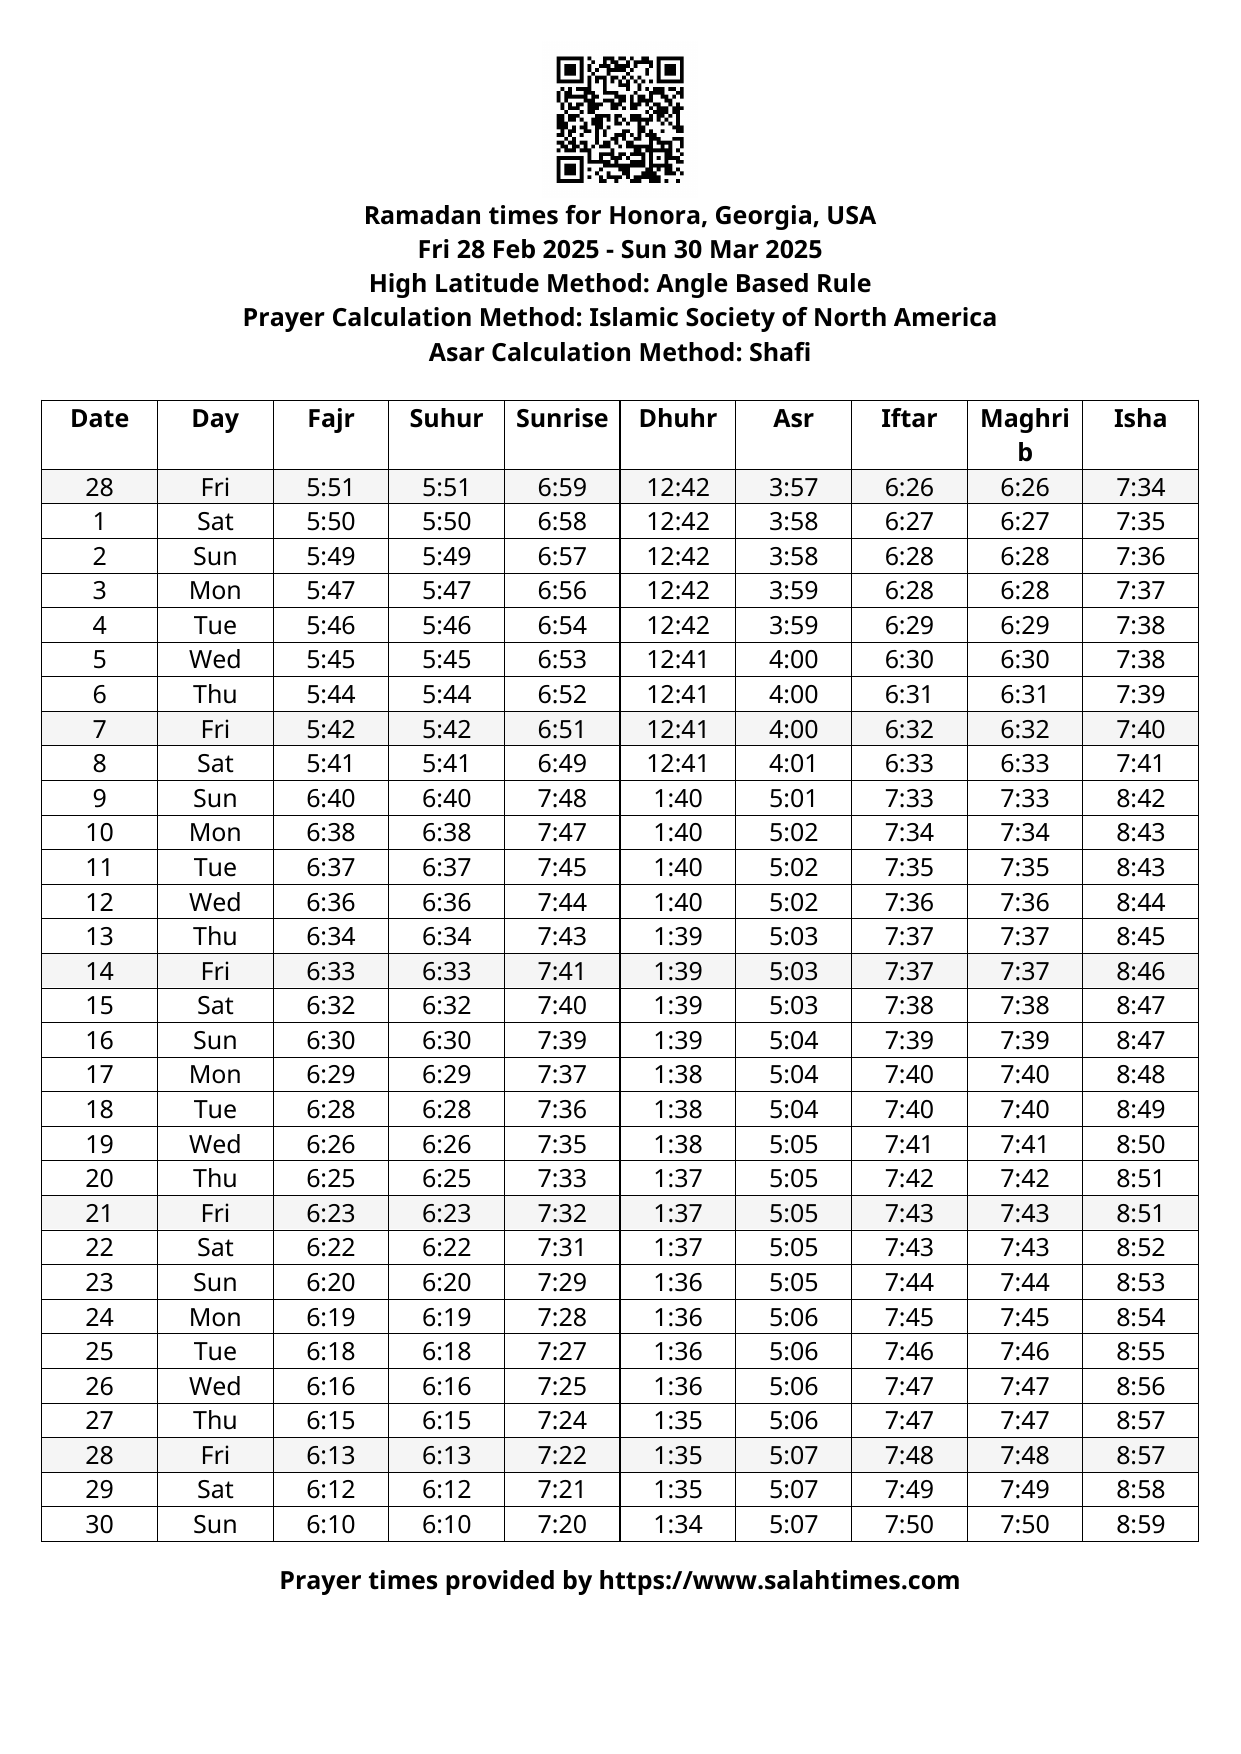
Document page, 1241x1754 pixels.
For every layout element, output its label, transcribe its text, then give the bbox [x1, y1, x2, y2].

table_cell 6 [42, 677, 157, 711]
table_cell 6:25 [389, 1161, 504, 1195]
table_cell 10 [42, 816, 157, 849]
table_cell 7:41 [505, 954, 619, 987]
table_cell 6:16 [389, 1369, 504, 1402]
table_cell 7:40 [852, 1058, 967, 1091]
table_cell 18 [42, 1092, 157, 1126]
table_cell 8:47 [1083, 1023, 1198, 1057]
table_cell 28 [42, 1438, 157, 1472]
text Fri 28 Feb 2025 - Sun 30 Mar 2025 [42, 232, 1198, 266]
table_cell 12:42 [621, 504, 735, 538]
table_cell 6:53 [505, 643, 619, 676]
table_cell 6:26 [852, 470, 967, 503]
table_cell 12:42 [621, 574, 735, 607]
table_cell 5:47 [389, 574, 504, 607]
table_cell Fri [158, 954, 273, 987]
table_cell 6:27 [968, 504, 1082, 538]
table_cell 6:10 [274, 1507, 388, 1541]
table_cell 7:35 [852, 850, 967, 884]
table_cell 8:53 [1083, 1265, 1198, 1299]
table_cell 3:58 [736, 504, 851, 538]
table_cell 6:33 [968, 746, 1082, 780]
text Asar Calculation Method: Shafi [42, 334, 1198, 368]
table_cell 6:12 [274, 1473, 388, 1506]
table_cell 6:29 [852, 608, 967, 642]
table_cell 1:39 [621, 1023, 735, 1057]
table_cell 8:46 [1083, 954, 1198, 987]
table_cell 7:39 [1083, 677, 1198, 711]
table_cell Sun [158, 781, 273, 814]
table_cell 7:42 [852, 1161, 967, 1195]
table_cell 6:54 [505, 608, 619, 642]
table_cell 6:51 [505, 712, 619, 745]
table_cell 7:37 [505, 1058, 619, 1091]
table_cell 6:32 [852, 712, 967, 745]
table_cell 6:28 [274, 1092, 388, 1126]
table_cell 5:06 [736, 1300, 851, 1333]
table_cell 7:24 [505, 1404, 619, 1437]
table_cell 8:52 [1083, 1231, 1198, 1264]
table_cell 27 [42, 1404, 157, 1437]
table_cell Sat [158, 989, 273, 1022]
table_cell 12:41 [621, 746, 735, 780]
table_cell 6:30 [274, 1023, 388, 1057]
table_cell 1:36 [621, 1300, 735, 1333]
table_cell 6:36 [274, 885, 388, 918]
table_cell 8:58 [1083, 1473, 1198, 1506]
table_cell 6:27 [852, 504, 967, 538]
table_cell 6:58 [505, 504, 619, 538]
table_cell 7:48 [505, 781, 619, 814]
table_cell 6:32 [968, 712, 1082, 745]
table_header Dhuhr [621, 401, 735, 469]
table_cell 7:43 [968, 1231, 1082, 1264]
table_cell 1:39 [621, 954, 735, 987]
table_cell 6:12 [389, 1473, 504, 1506]
table_header Date [42, 401, 157, 469]
table_cell 5:42 [274, 712, 388, 745]
table_cell 7:34 [968, 816, 1082, 849]
table_cell 17 [42, 1058, 157, 1091]
table_cell 6:33 [852, 746, 967, 780]
table_cell 6:40 [274, 781, 388, 814]
table_header Asr [736, 401, 851, 469]
table_cell 8:47 [1083, 989, 1198, 1022]
table_cell 11 [42, 850, 157, 884]
table_cell 7:40 [968, 1092, 1082, 1126]
table_cell 23 [42, 1265, 157, 1299]
table_cell 6:29 [274, 1058, 388, 1091]
table_cell 24 [42, 1300, 157, 1333]
table_cell 7:25 [505, 1369, 619, 1402]
table_cell 1:34 [621, 1507, 735, 1541]
table_cell 6:18 [274, 1334, 388, 1368]
table_cell Thu [158, 677, 273, 711]
table_cell 7:47 [852, 1369, 967, 1402]
table_cell Fri [158, 1438, 273, 1472]
table_cell 5 [42, 643, 157, 676]
table_cell 6:57 [505, 539, 619, 572]
table_header Isha [1083, 401, 1198, 469]
table_cell 6:26 [274, 1127, 388, 1160]
table_cell 8:43 [1083, 850, 1198, 884]
table_cell Fri [158, 1196, 273, 1229]
table_cell 8:51 [1083, 1196, 1198, 1229]
text High Latitude Method: Angle Based Rule [42, 266, 1198, 300]
table_cell 7:46 [968, 1334, 1082, 1368]
table_cell 6:13 [389, 1438, 504, 1472]
table_cell 7:21 [505, 1473, 619, 1506]
table_cell Mon [158, 574, 273, 607]
table_cell 5:05 [736, 1265, 851, 1299]
table_cell 7:38 [852, 989, 967, 1022]
table_cell 8:57 [1083, 1438, 1198, 1472]
table_cell 6:33 [274, 954, 388, 987]
table_cell 6:37 [389, 850, 504, 884]
table_cell 9 [42, 781, 157, 814]
table_cell 8:44 [1083, 885, 1198, 918]
table_cell Sat [158, 1231, 273, 1264]
table_cell 7:36 [852, 885, 967, 918]
table_cell 6:28 [852, 574, 967, 607]
table_cell Sat [158, 504, 273, 538]
table_cell 25 [42, 1334, 157, 1368]
table_cell 5:04 [736, 1058, 851, 1091]
table_cell 1:37 [621, 1196, 735, 1229]
table_cell 6:32 [389, 989, 504, 1022]
table_cell 7:28 [505, 1300, 619, 1333]
table_cell 5:03 [736, 919, 851, 953]
text Ramadan times for Honora, Georgia, USA [42, 198, 1198, 232]
table_cell 6:37 [274, 850, 388, 884]
table_cell 5:45 [274, 643, 388, 676]
table_cell 7:41 [968, 1127, 1082, 1160]
table_cell 28 [42, 470, 157, 503]
table_cell 5:44 [274, 677, 388, 711]
table_cell 7:38 [968, 989, 1082, 1022]
table_cell 7:37 [1083, 574, 1198, 607]
table_cell 7:44 [852, 1265, 967, 1299]
table_cell 7:32 [505, 1196, 619, 1229]
table_cell 6:49 [505, 746, 619, 780]
table_cell 12:42 [621, 470, 735, 503]
table_cell Sat [158, 1473, 273, 1506]
table_cell 8:59 [1083, 1507, 1198, 1541]
table_cell 1:36 [621, 1334, 735, 1368]
table_cell 7:36 [1083, 539, 1198, 572]
table_cell 5:46 [274, 608, 388, 642]
table_cell 5:06 [736, 1334, 851, 1368]
table_cell 12:41 [621, 643, 735, 676]
table_cell 5:06 [736, 1404, 851, 1437]
table_cell 5:05 [736, 1231, 851, 1264]
text Prayer times provided by https://www.salahtimes.com [42, 1563, 1198, 1597]
table_cell 5:50 [274, 504, 388, 538]
table_cell 7:27 [505, 1334, 619, 1368]
table_cell 3:58 [736, 539, 851, 572]
table_cell 5:44 [389, 677, 504, 711]
table_cell 5:03 [736, 954, 851, 987]
table_cell 1:36 [621, 1265, 735, 1299]
table_cell 5:02 [736, 850, 851, 884]
table_cell 5:04 [736, 1023, 851, 1057]
table_cell Wed [158, 885, 273, 918]
table_cell 6:52 [505, 677, 619, 711]
table_cell 7:37 [852, 919, 967, 953]
table_cell 14 [42, 954, 157, 987]
table_cell 6:40 [389, 781, 504, 814]
table_cell Tue [158, 1092, 273, 1126]
table_cell 7:46 [852, 1334, 967, 1368]
table_cell 7:50 [852, 1507, 967, 1541]
table_cell 22 [42, 1231, 157, 1264]
table_header Suhur [389, 401, 504, 469]
table_cell 8 [42, 746, 157, 780]
table_cell 7:41 [852, 1127, 967, 1160]
table_cell 6:59 [505, 470, 619, 503]
table_cell Fri [158, 470, 273, 503]
table_cell 7:44 [505, 885, 619, 918]
table_cell 6:28 [968, 574, 1082, 607]
table_cell 5:41 [274, 746, 388, 780]
table_cell 7:47 [968, 1369, 1082, 1402]
table_cell 7:34 [1083, 470, 1198, 503]
table_cell 6:56 [505, 574, 619, 607]
table_cell 1:36 [621, 1369, 735, 1402]
table_cell 7:39 [852, 1023, 967, 1057]
table_header Day [158, 401, 273, 469]
table_cell Sun [158, 1023, 273, 1057]
table_cell 8:42 [1083, 781, 1198, 814]
table_cell 6:26 [389, 1127, 504, 1160]
table_cell 6:18 [389, 1334, 504, 1368]
table_cell 7:45 [852, 1300, 967, 1333]
table_cell 30 [42, 1507, 157, 1541]
table_cell 7:40 [968, 1058, 1082, 1091]
table_cell 8:56 [1083, 1369, 1198, 1402]
table_cell 7:50 [968, 1507, 1082, 1541]
table_cell 8:51 [1083, 1161, 1198, 1195]
table_cell 7:47 [505, 816, 619, 849]
table_cell 6:29 [968, 608, 1082, 642]
table_cell 7:47 [852, 1404, 967, 1437]
table_cell 7 [42, 712, 157, 745]
table_cell 6:28 [968, 539, 1082, 572]
table_cell 7:34 [852, 816, 967, 849]
table_cell 7:40 [505, 989, 619, 1022]
table_cell 3:59 [736, 608, 851, 642]
table_cell 5:06 [736, 1369, 851, 1402]
table_cell 5:49 [274, 539, 388, 572]
picture [542, 41, 699, 198]
table_cell 5:02 [736, 816, 851, 849]
table_cell 15 [42, 989, 157, 1022]
table_cell Sun [158, 539, 273, 572]
table_cell 5:05 [736, 1161, 851, 1195]
table_cell 7:48 [852, 1438, 967, 1472]
table_cell 5:47 [274, 574, 388, 607]
table_cell 6:22 [389, 1231, 504, 1264]
table_cell 6:31 [852, 677, 967, 711]
table_cell 6:31 [968, 677, 1082, 711]
table_cell 7:44 [968, 1265, 1082, 1299]
table_cell 7:35 [968, 850, 1082, 884]
table_cell Sat [158, 746, 273, 780]
table_cell Mon [158, 1300, 273, 1333]
table_cell 7:42 [968, 1161, 1082, 1195]
table_cell 12 [42, 885, 157, 918]
table_cell 6:38 [274, 816, 388, 849]
table_cell 8:48 [1083, 1058, 1198, 1091]
table_cell 8:54 [1083, 1300, 1198, 1333]
table_cell 5:46 [389, 608, 504, 642]
table_cell 7:38 [1083, 643, 1198, 676]
table_cell 1:40 [621, 850, 735, 884]
table_cell Thu [158, 919, 273, 953]
table_cell Sun [158, 1507, 273, 1541]
table_cell 5:42 [389, 712, 504, 745]
table_cell 4:00 [736, 643, 851, 676]
table_cell 6:13 [274, 1438, 388, 1472]
table_cell 6:23 [389, 1196, 504, 1229]
table_cell 6:22 [274, 1231, 388, 1264]
table_cell 7:29 [505, 1265, 619, 1299]
table_cell 12:42 [621, 608, 735, 642]
table_cell 7:33 [505, 1161, 619, 1195]
table_cell 7:37 [852, 954, 967, 987]
table_cell 6:38 [389, 816, 504, 849]
table_cell 7:39 [968, 1023, 1082, 1057]
table_cell 6:20 [389, 1265, 504, 1299]
table_cell 6:30 [389, 1023, 504, 1057]
table_cell 29 [42, 1473, 157, 1506]
table_cell 2 [42, 539, 157, 572]
table_cell 7:37 [968, 919, 1082, 953]
table_cell 4:01 [736, 746, 851, 780]
table_cell 7:43 [852, 1196, 967, 1229]
table_cell Wed [158, 643, 273, 676]
table_cell 6:29 [389, 1058, 504, 1091]
text Prayer Calculation Method: Islamic Society of North America [42, 300, 1198, 334]
table_cell 7:45 [968, 1300, 1082, 1333]
table_cell 13 [42, 919, 157, 953]
table_cell 8:55 [1083, 1334, 1198, 1368]
table_cell Mon [158, 1058, 273, 1091]
table_cell 7:38 [1083, 608, 1198, 642]
table_cell 26 [42, 1369, 157, 1402]
table_cell 1 [42, 504, 157, 538]
table_cell 7:22 [505, 1438, 619, 1472]
table_cell 1:40 [621, 885, 735, 918]
table_cell 7:31 [505, 1231, 619, 1264]
table_cell 8:50 [1083, 1127, 1198, 1160]
table_cell Fri [158, 712, 273, 745]
table_cell 7:40 [852, 1092, 967, 1126]
table_cell 5:05 [736, 1127, 851, 1160]
table_cell 8:49 [1083, 1092, 1198, 1126]
table_cell 1:35 [621, 1473, 735, 1506]
table_cell 6:26 [968, 470, 1082, 503]
table_cell 6:33 [389, 954, 504, 987]
table_cell 5:49 [389, 539, 504, 572]
table_cell 5:05 [736, 1196, 851, 1229]
table_cell 6:19 [389, 1300, 504, 1333]
table_cell 5:01 [736, 781, 851, 814]
table_cell 5:07 [736, 1507, 851, 1541]
table_cell 5:02 [736, 885, 851, 918]
table_cell Mon [158, 816, 273, 849]
table_cell 1:35 [621, 1438, 735, 1472]
table_cell Thu [158, 1404, 273, 1437]
table_cell 12:41 [621, 712, 735, 745]
table_cell 7:35 [505, 1127, 619, 1160]
table_cell 5:45 [389, 643, 504, 676]
table_cell 7:49 [852, 1473, 967, 1506]
table_cell 7:35 [1083, 504, 1198, 538]
table_cell 6:25 [274, 1161, 388, 1195]
table_cell 6:34 [274, 919, 388, 953]
table_cell 6:15 [389, 1404, 504, 1437]
table_cell Tue [158, 608, 273, 642]
table_cell Tue [158, 850, 273, 884]
table_cell 7:37 [968, 954, 1082, 987]
table_header Iftar [852, 401, 967, 469]
table_cell 4:00 [736, 677, 851, 711]
table_cell 7:20 [505, 1507, 619, 1541]
table_cell Sun [158, 1265, 273, 1299]
table_cell 7:43 [852, 1231, 967, 1264]
table_cell 6:16 [274, 1369, 388, 1402]
table_cell 6:15 [274, 1404, 388, 1437]
table_cell 7:40 [1083, 712, 1198, 745]
table_cell 1:38 [621, 1092, 735, 1126]
table_cell 6:28 [852, 539, 967, 572]
table_cell 5:41 [389, 746, 504, 780]
table_cell Thu [158, 1161, 273, 1195]
table_cell 5:04 [736, 1092, 851, 1126]
table_cell Tue [158, 1334, 273, 1368]
table_cell 7:49 [968, 1473, 1082, 1506]
table_cell 1:40 [621, 781, 735, 814]
table_cell 8:45 [1083, 919, 1198, 953]
table_header Fajr [274, 401, 388, 469]
table_cell 1:37 [621, 1231, 735, 1264]
table_cell 12:41 [621, 677, 735, 711]
table_cell 1:37 [621, 1161, 735, 1195]
table_cell 7:47 [968, 1404, 1082, 1437]
table_cell 7:45 [505, 850, 619, 884]
table_cell 6:28 [389, 1092, 504, 1126]
table_cell 6:20 [274, 1265, 388, 1299]
table_header Sunrise [505, 401, 619, 469]
table_cell 5:07 [736, 1473, 851, 1506]
table_cell 1:38 [621, 1127, 735, 1160]
table_cell 6:30 [852, 643, 967, 676]
table_cell 3 [42, 574, 157, 607]
table_cell 7:39 [505, 1023, 619, 1057]
table_cell 7:36 [968, 885, 1082, 918]
table_cell 4 [42, 608, 157, 642]
table_cell 6:19 [274, 1300, 388, 1333]
table_cell 1:38 [621, 1058, 735, 1091]
table_cell 12:42 [621, 539, 735, 572]
table_cell 20 [42, 1161, 157, 1195]
table_cell 5:51 [274, 470, 388, 503]
table_cell 7:43 [968, 1196, 1082, 1229]
table_cell 1:40 [621, 816, 735, 849]
table_cell 5:50 [389, 504, 504, 538]
table_cell 6:23 [274, 1196, 388, 1229]
table_cell 1:35 [621, 1404, 735, 1437]
table_cell 1:39 [621, 989, 735, 1022]
table_cell Wed [158, 1369, 273, 1402]
table_cell 7:33 [968, 781, 1082, 814]
table_cell 3:57 [736, 470, 851, 503]
table_cell 6:30 [968, 643, 1082, 676]
table_cell 5:03 [736, 989, 851, 1022]
table_cell 7:41 [1083, 746, 1198, 780]
table_cell 7:48 [968, 1438, 1082, 1472]
table_cell 16 [42, 1023, 157, 1057]
table_cell 6:36 [389, 885, 504, 918]
table_cell 1:39 [621, 919, 735, 953]
table_cell 5:07 [736, 1438, 851, 1472]
table_cell 3:59 [736, 574, 851, 607]
table_cell 6:10 [389, 1507, 504, 1541]
table_cell 8:57 [1083, 1404, 1198, 1437]
table_header Maghrib [968, 401, 1082, 469]
table_cell 21 [42, 1196, 157, 1229]
table_cell 8:43 [1083, 816, 1198, 849]
table_cell 7:36 [505, 1092, 619, 1126]
table_cell 7:43 [505, 919, 619, 953]
table_cell 19 [42, 1127, 157, 1160]
table_cell Wed [158, 1127, 273, 1160]
table_cell 6:34 [389, 919, 504, 953]
table_cell 5:51 [389, 470, 504, 503]
table_cell 7:33 [852, 781, 967, 814]
table_cell 4:00 [736, 712, 851, 745]
table_cell 6:32 [274, 989, 388, 1022]
